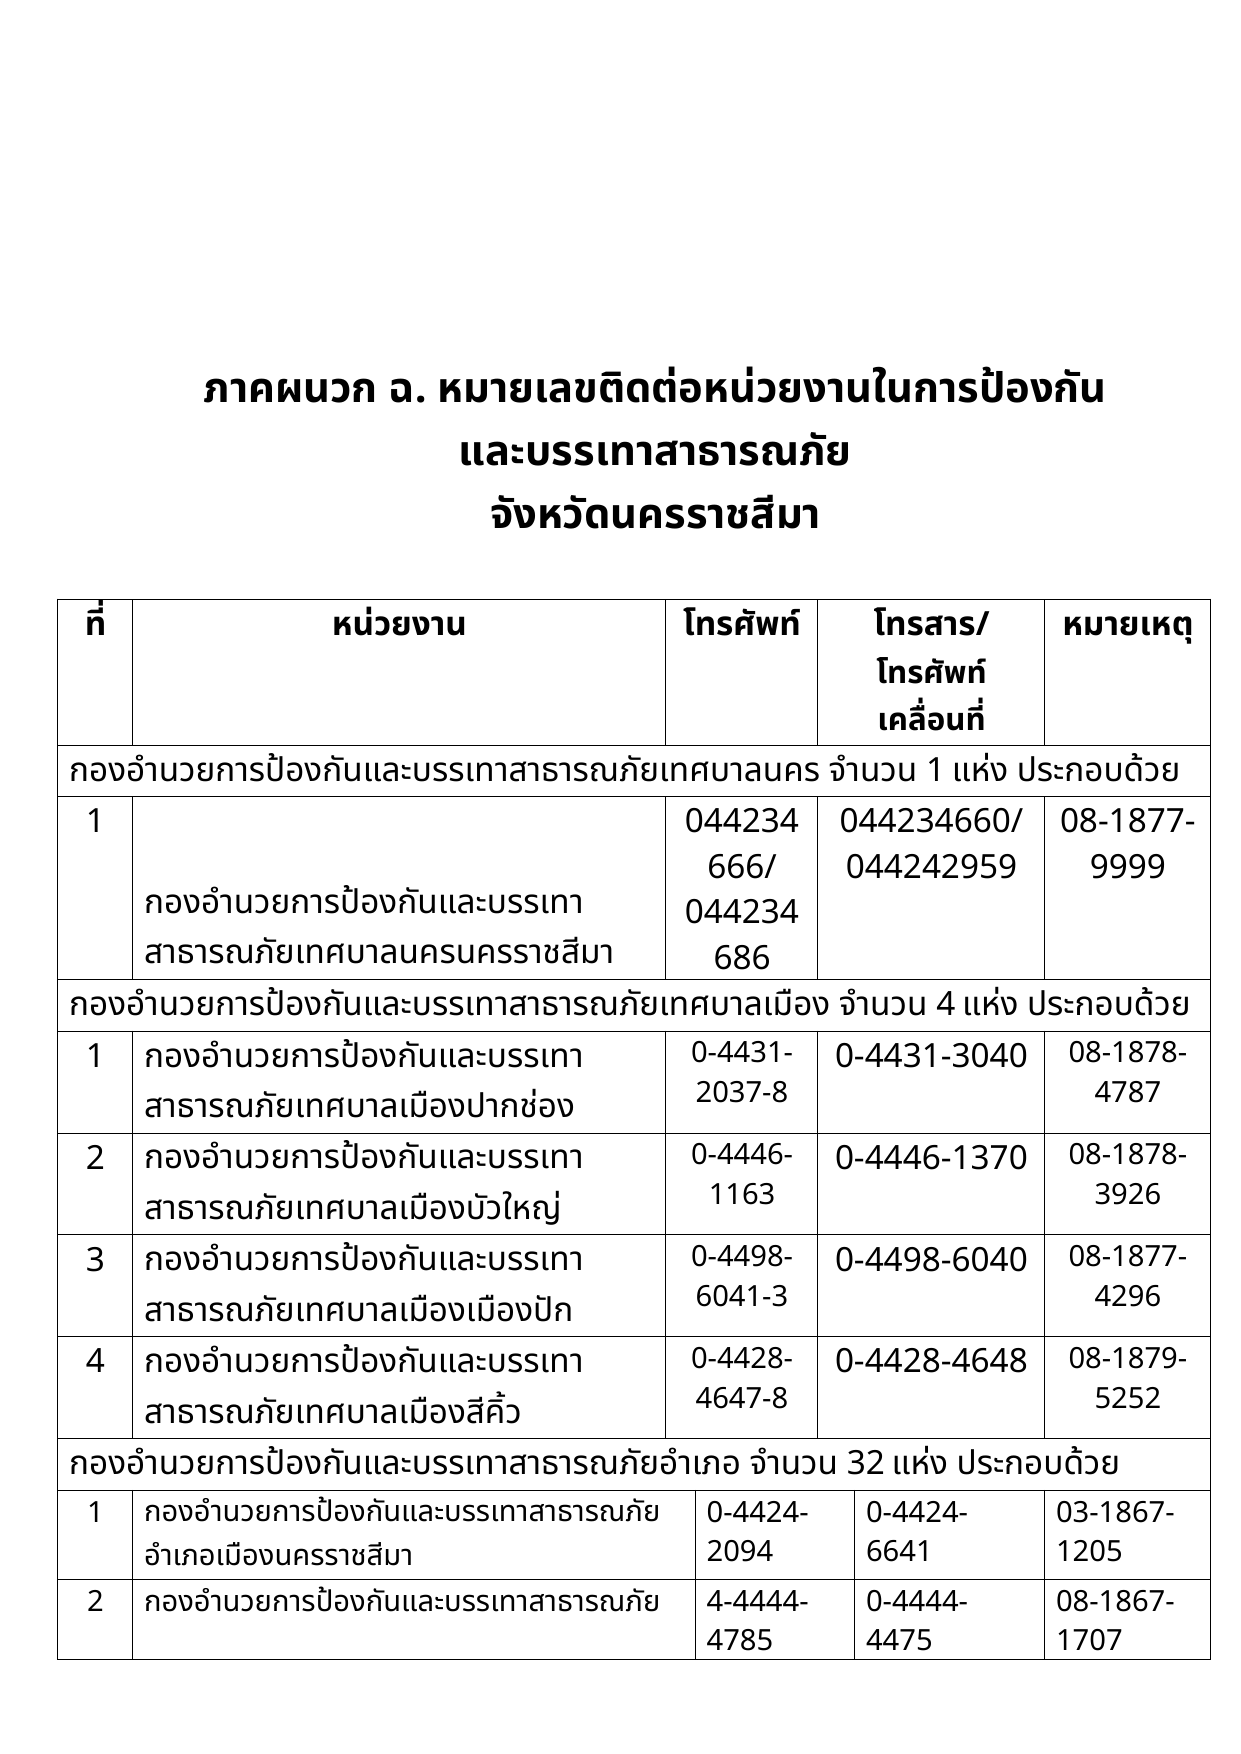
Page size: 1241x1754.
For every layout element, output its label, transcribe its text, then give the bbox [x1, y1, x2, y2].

table_cell 03-1867-1205 [1045, 1491, 1210, 1579]
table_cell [133, 1580, 695, 1659]
table_cell 08-1877-4296 [1045, 1235, 1210, 1336]
table_cell 0-4428-4647-8 [666, 1337, 817, 1438]
table_cell 0-4424-2094 [696, 1491, 854, 1579]
table_cell 0-4444-4475 [855, 1580, 1044, 1659]
table_cell 1 [58, 1491, 132, 1579]
table_header หน่วยงาน [133, 600, 665, 744]
table_cell กองอำนวยการป้องกันและบรรเทาสาธารณภัยอำเภอ จำนวน 32แห่ง ประกอบด้วย [58, 1439, 1210, 1490]
table_cell 1 [58, 1032, 132, 1132]
table_cell 0-4498-6041-3 [666, 1235, 817, 1336]
table_cell 0-4431-2037-8 [666, 1032, 817, 1132]
text จังหวัดนครราชสีมา [189, 484, 1122, 547]
table_cell กองอำนวยการป้องกันและบรรเทาสาธารณภัยเทศบาลเมืองบัวใหญ่ [133, 1134, 665, 1234]
table_cell กองอำนวยการป้องกันและบรรเทาสาธารณภัยเทศบาลเมืองสีคิ้ว [133, 1337, 665, 1438]
table_cell 044234666/ 044234686 [666, 797, 817, 979]
table_cell 4-4444-4785 [696, 1580, 854, 1659]
table_cell 08-1877-9999 [1045, 797, 1210, 979]
table_header หมายเหตุ [1045, 600, 1210, 744]
table_cell 08-1867-1707 [1045, 1580, 1210, 1659]
table_cell กองอำนวยการป้องกันและบรรเทาสาธารณภัยเทศบาลเมืองปากช่อง [133, 1032, 665, 1132]
table_cell 0-4431-3040 [818, 1032, 1044, 1132]
table_cell 0-4446-1370 [818, 1134, 1044, 1234]
table_cell 0-4428-4648 [818, 1337, 1044, 1438]
table_cell 4 [58, 1337, 132, 1438]
table_cell 08-1878-4787 [1045, 1032, 1210, 1132]
table_cell กองอำนวยการป้องกันและบรรเทาสาธารณภัยเทศบาลเมืองเมืองปัก [133, 1235, 665, 1336]
table_cell 0-4498-6040 [818, 1235, 1044, 1336]
table_cell 08-1878-3926 [1045, 1134, 1210, 1234]
table_cell 1 [58, 797, 132, 979]
table_cell 0-4446-1163 [666, 1134, 817, 1234]
table_cell 3 [58, 1235, 132, 1336]
table_cell 0-4424-6641 [855, 1491, 1044, 1579]
table_header ที่ [58, 600, 132, 744]
table_cell 2 [58, 1134, 132, 1234]
table_cell กองอำนวยการป้องกันและบรรเทาสาธารณภัยเทศบาลนครนครราชสีมา [133, 797, 665, 979]
table_cell 044234660/ 044242959 [818, 797, 1044, 979]
table_cell กองอำนวยการป้องกันและบรรเทาสาธารณภัยเทศบาลนคร จำนวน 1แห่ง ประกอบด้วย [58, 746, 1210, 796]
table_cell 08-1879-5252 [1045, 1337, 1210, 1438]
table_cell 2 [58, 1580, 132, 1659]
text ภาคผนวก ฉ. หมายเลขติดต่อหน่วยงานในการป้องกันและบรรเทาสาธารณภัย [189, 358, 1122, 484]
table_cell กองอำนวยการป้องกันและบรรเทาสาธารณภัยเทศบาลเมือง จำนวน 4แห่ง ประกอบด้วย [58, 980, 1210, 1031]
table_header โทรศัพท์ [666, 600, 817, 744]
table_header โทรสาร/โทรศัพท์เคลื่อนที่ [818, 600, 1044, 744]
table_cell กองอำนวยการป้องกันและบรรเทาสาธารณภัยอำเภอเมืองนครราชสีมา [133, 1491, 695, 1579]
